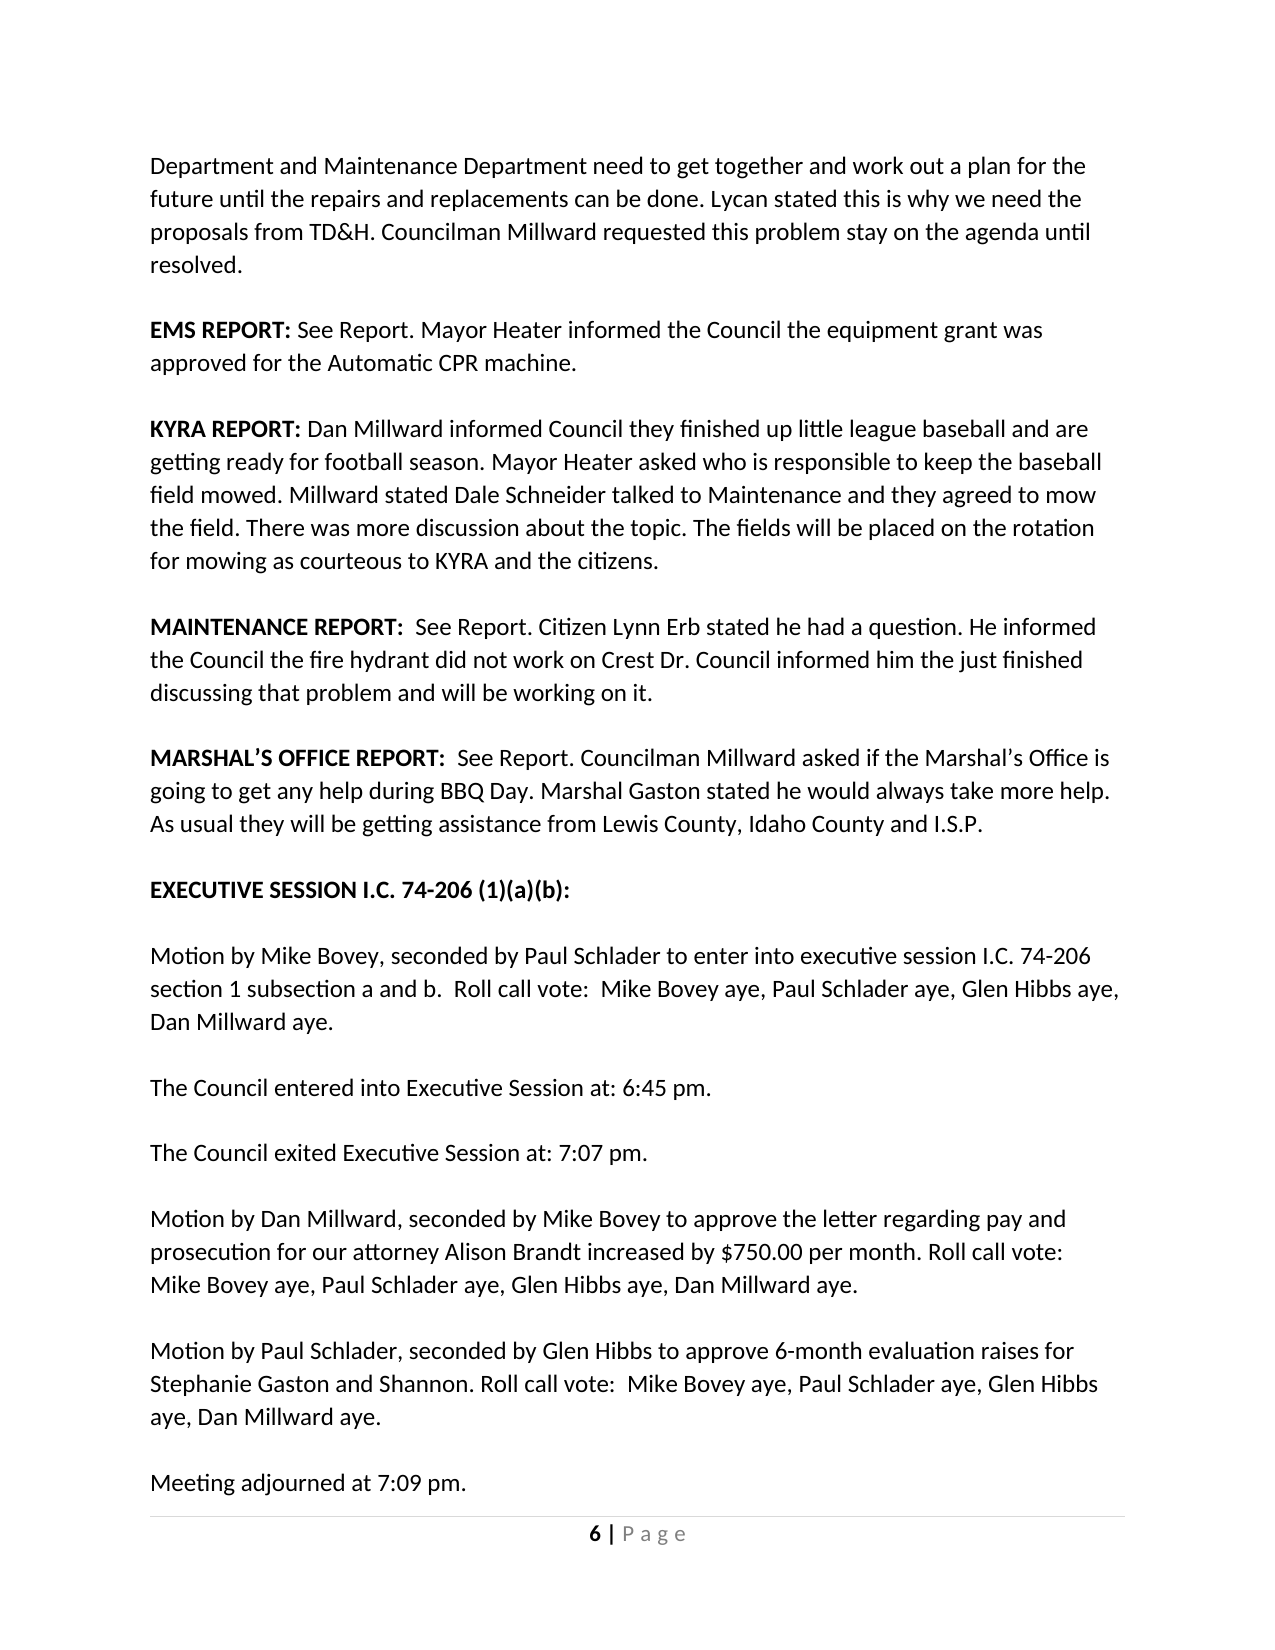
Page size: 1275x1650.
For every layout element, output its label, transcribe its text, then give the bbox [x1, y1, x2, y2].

text Meeting adjourned at 7:09 pm. [150, 1467, 1125, 1497]
text Motion by Paul Schlader, seconded by Glen Hibbs to approve 6-month evaluation raises for Stephanie Gaston and Shannon. Roll call vote: Mike Bovey aye, Paul Schlader aye, Glen Hibbs aye, Dan Millward aye. [150, 1335, 1125, 1431]
text the Council the fire hydrant did not work on Crest Dr. Council informed him the just finished [150, 644, 1125, 674]
text As usual they will be getting assistance from Lewis County, Idaho County and I.S.P. [150, 808, 1125, 839]
text proposals from TD&H. Councilman Millward requested this problem stay on the agenda until [150, 216, 1125, 246]
text The Council exited Executive Session at: 7:07 pm. [150, 1137, 1125, 1168]
text Motion by Dan Millward, seconded by Mike Bovey to approve the letter regarding pay and prosecution for our attorney Alison Brandt increased by $750.00 per month. Roll call vote: Mike Bovey aye, Paul Schlader aye, Glen Hibbs aye, Dan Millward aye. [150, 1203, 1125, 1300]
text going to get any help during BBQ Day. Marshal Gaston stated he would always take more help. [150, 775, 1125, 806]
text Motion by Mike Bovey, seconded by Paul Schlader to enter into executive session I.C. 74-206 section 1 subsection a and b. Roll call vote: Mike Bovey aye, Paul Schlader aye, Glen Hibbs aye, Dan Millward aye. [150, 940, 1125, 1036]
text future until the repairs and replacements can be done. Lycan stated this is why we need the [150, 183, 1125, 213]
text approved for the Automatic CPR machine. [150, 347, 1125, 378]
text MAINTENANCE REPORT: See Report. Citizen Lynn Erb stated he had a question. He informed [150, 611, 1125, 641]
text Department and Maintenance Department need to get together and work out a plan for the [150, 150, 1125, 181]
text EMS REPORT: See Report. Mayor Heater informed the Council the equipment grant was [150, 314, 1125, 345]
text discussing that problem and will be working on it. [150, 677, 1125, 707]
text EXECUTIVE SESSION I.C. 74-206 (1)(a)(b): [150, 874, 1125, 905]
text resolved. [150, 249, 1125, 279]
text The Council entered into Executive Session at: 6:45 pm. [150, 1072, 1125, 1102]
text MARSHAL’S OFFICE REPORT: See Report. Councilman Millward asked if the Marshal’s Office is [150, 742, 1125, 773]
text KYRA REPORT: Dan Millward informed Council they finished up little league baseball and are getting ready for football season. Mayor Heater asked who is responsible to keep the baseball field mowed. Millward stated Dale Schneider talked to Maintenance and they agreed to mow the field. There was more discussion about the topic. The fields will be placed on the rotation for mowing as courteous to KYRA and the citizens. [150, 413, 1125, 576]
